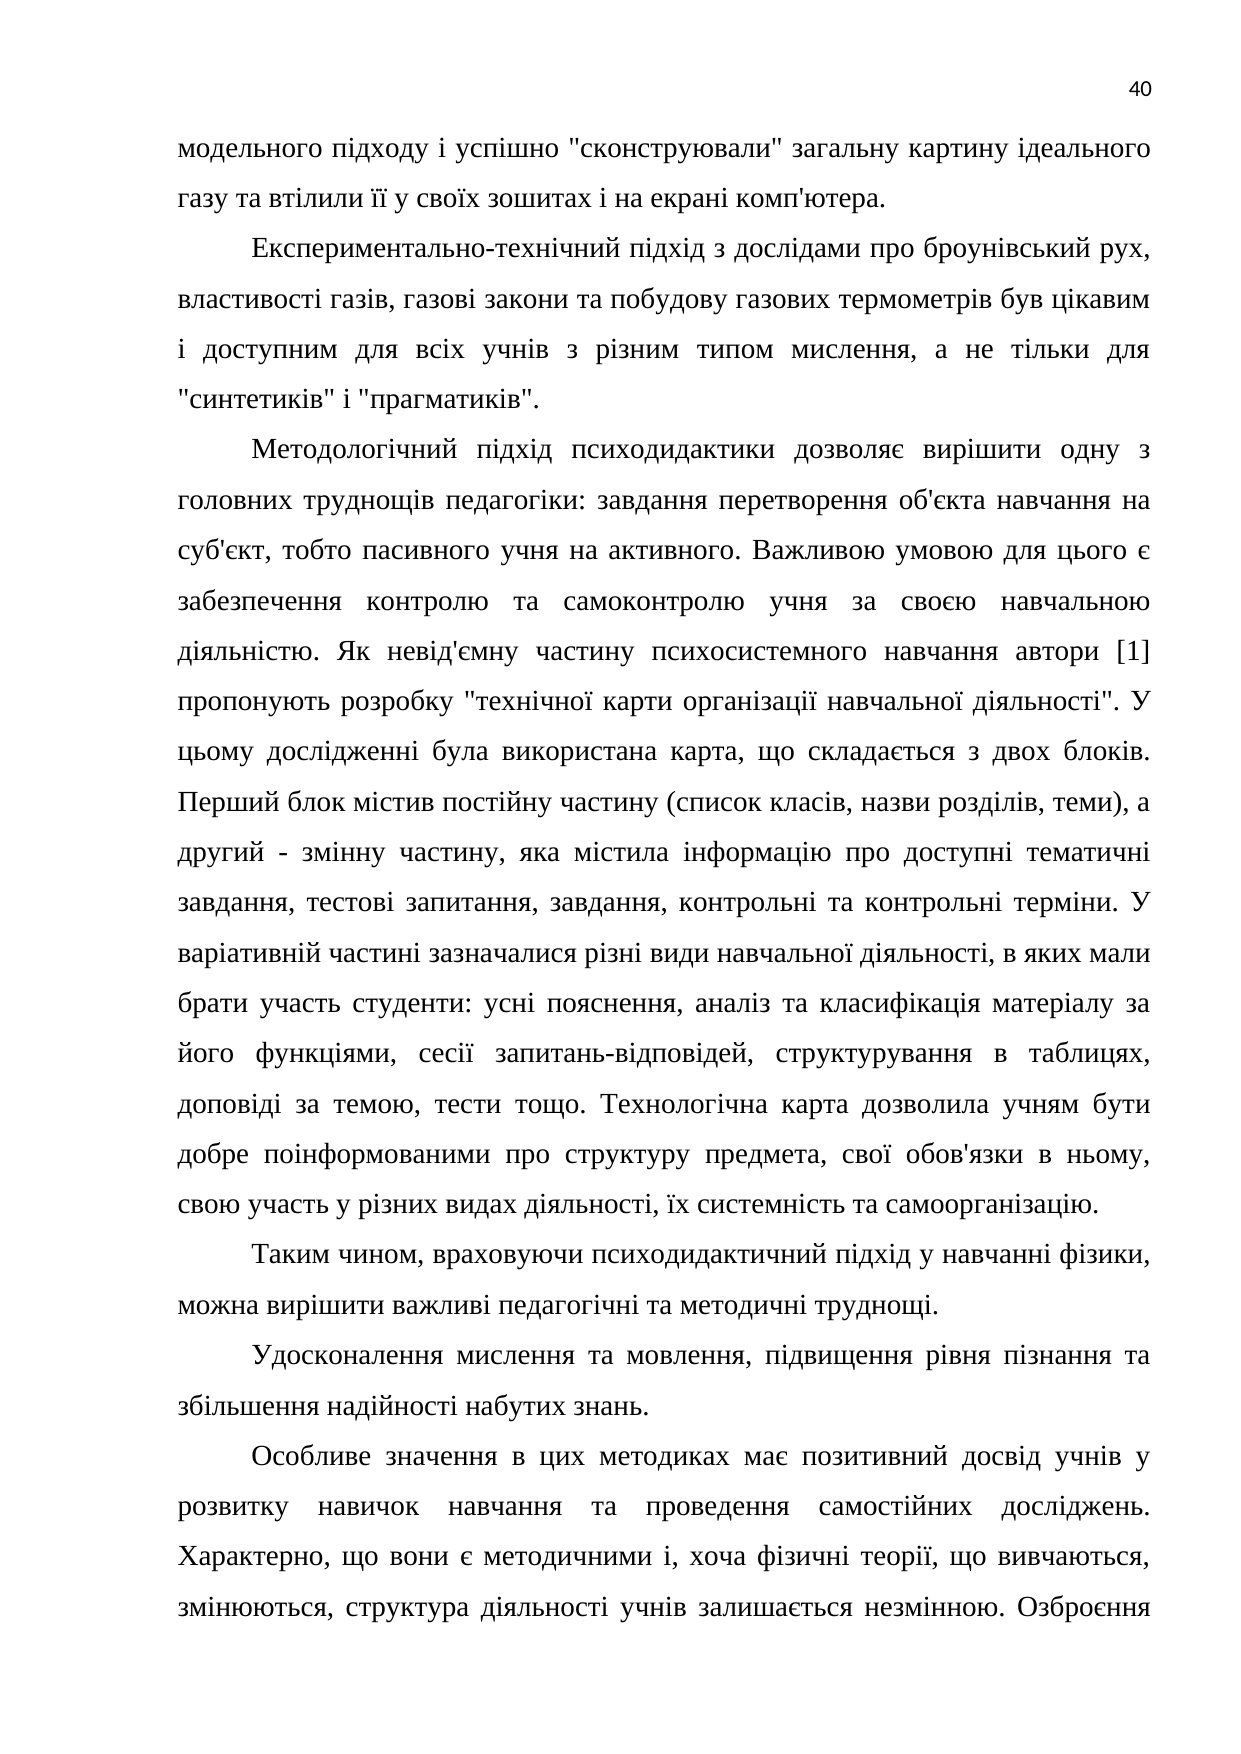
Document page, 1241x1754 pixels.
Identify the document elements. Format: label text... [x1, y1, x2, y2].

text Таким чином, враховуючи психодидактичний підхід у навчанні фізики, можна вирішити важливі педагогічні та методичні труднощі. [177, 1237, 1152, 1321]
text Удосконалення мислення та мовлення, підвищення рівня пізнання та збільшення надійності набутих знань. [177, 1337, 1152, 1421]
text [177, 1438, 1152, 1622]
text Методологічний підхід психодидактики дозволяє вирішити одну з головних труднощів педагогіки: завдання перетворення об'єкта навчання на суб'єкт, тобто пасивного учня на активного. Важливою умовою для цього є забезпечення контролю та самоконтролю учня за своєю навчальною діяльністю. Як невід'ємну частину психосистемного навчання автори [1] пропонують розробку "технічної карти організації навчальної діяльності". У цьому дослідженні була використана карта, що складається з двох блоків. Перший блок містив постійну частину (список класів, назви розділів, теми), а другий - змінну частину, яка містила інформацію про доступні тематичні завдання, тестові запитання, завдання, контрольні та контрольні терміни. У варіативній частині зазначалися різні види навчальної діяльності, в яких мали брати участь студенти: усні пояснення, аналіз та класифікація матеріалу за його функціями, сесії запитань-відповідей, структурування в таблицях, доповіді за темою, тести тощо. Технологічна карта дозволила учням бути добре поінформованими про структуру предмета, свої обов'язки в ньому, свою участь у різних видах діяльності, їх системність та самоорганізацію. [177, 432, 1152, 1220]
text Експериментально-технічний підхід з дослідами про броунівський рух, властивості газів, газові закони та побудову газових термометрів був цікавим і доступним для всіх учнів з різним типом мислення, а не тільки для "синтетиків" і "прагматиків". [177, 230, 1152, 415]
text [177, 130, 1152, 214]
